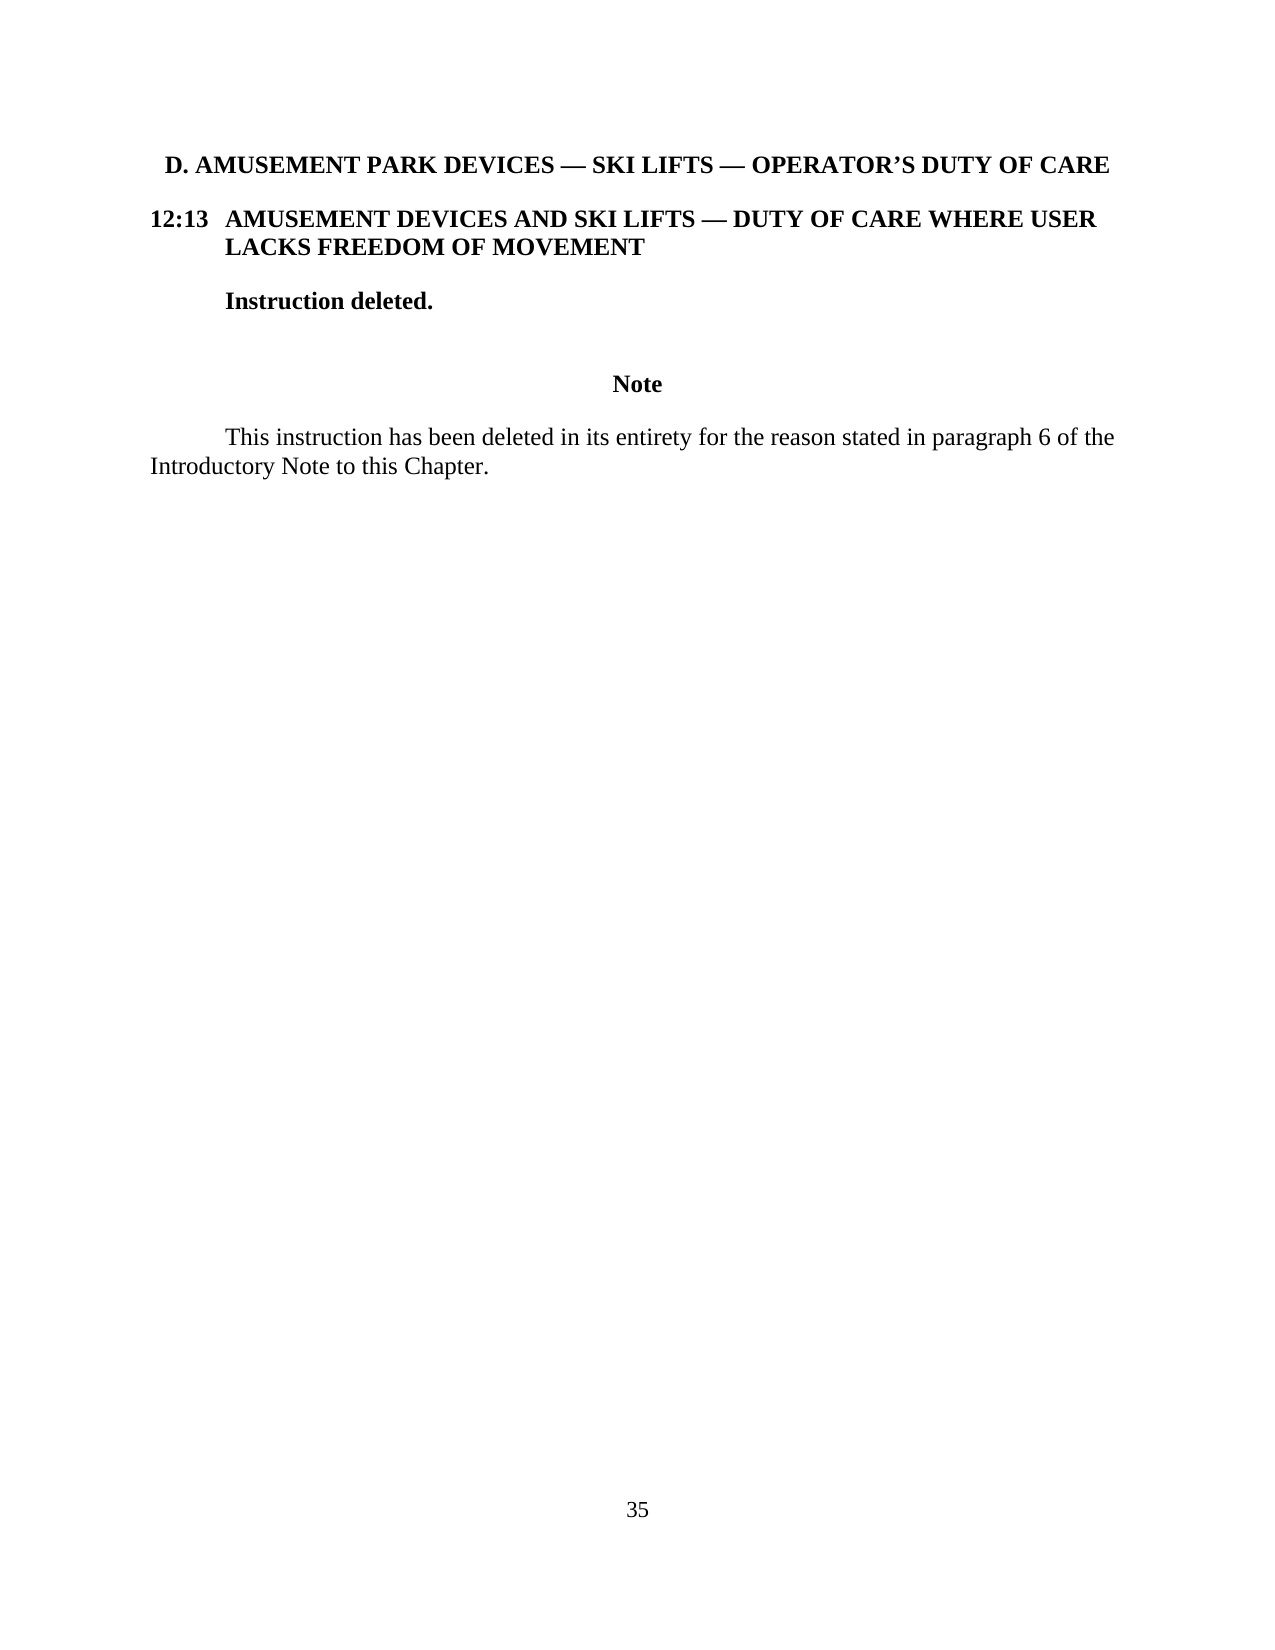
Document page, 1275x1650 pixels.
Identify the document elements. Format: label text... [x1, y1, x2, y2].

text This instruction has been deleted in its entirety for the reason stated in paragraph 6 of the Introductory Note to this Chapter. [150, 422, 1125, 480]
text 12:13 AMUSEMENT DEVICES AND SKI LIFTS — DUTY OF CARE WHERE USER LACKS FREEDOM OF MOVEMENT [150, 204, 1125, 261]
text D. AMUSEMENT PARK DEVICES — SKI LIFTS — OPERATOR’S DUTY OF CARE [150, 150, 1125, 179]
text Instruction deleted. [150, 286, 1125, 315]
text Note [150, 369, 1125, 397]
